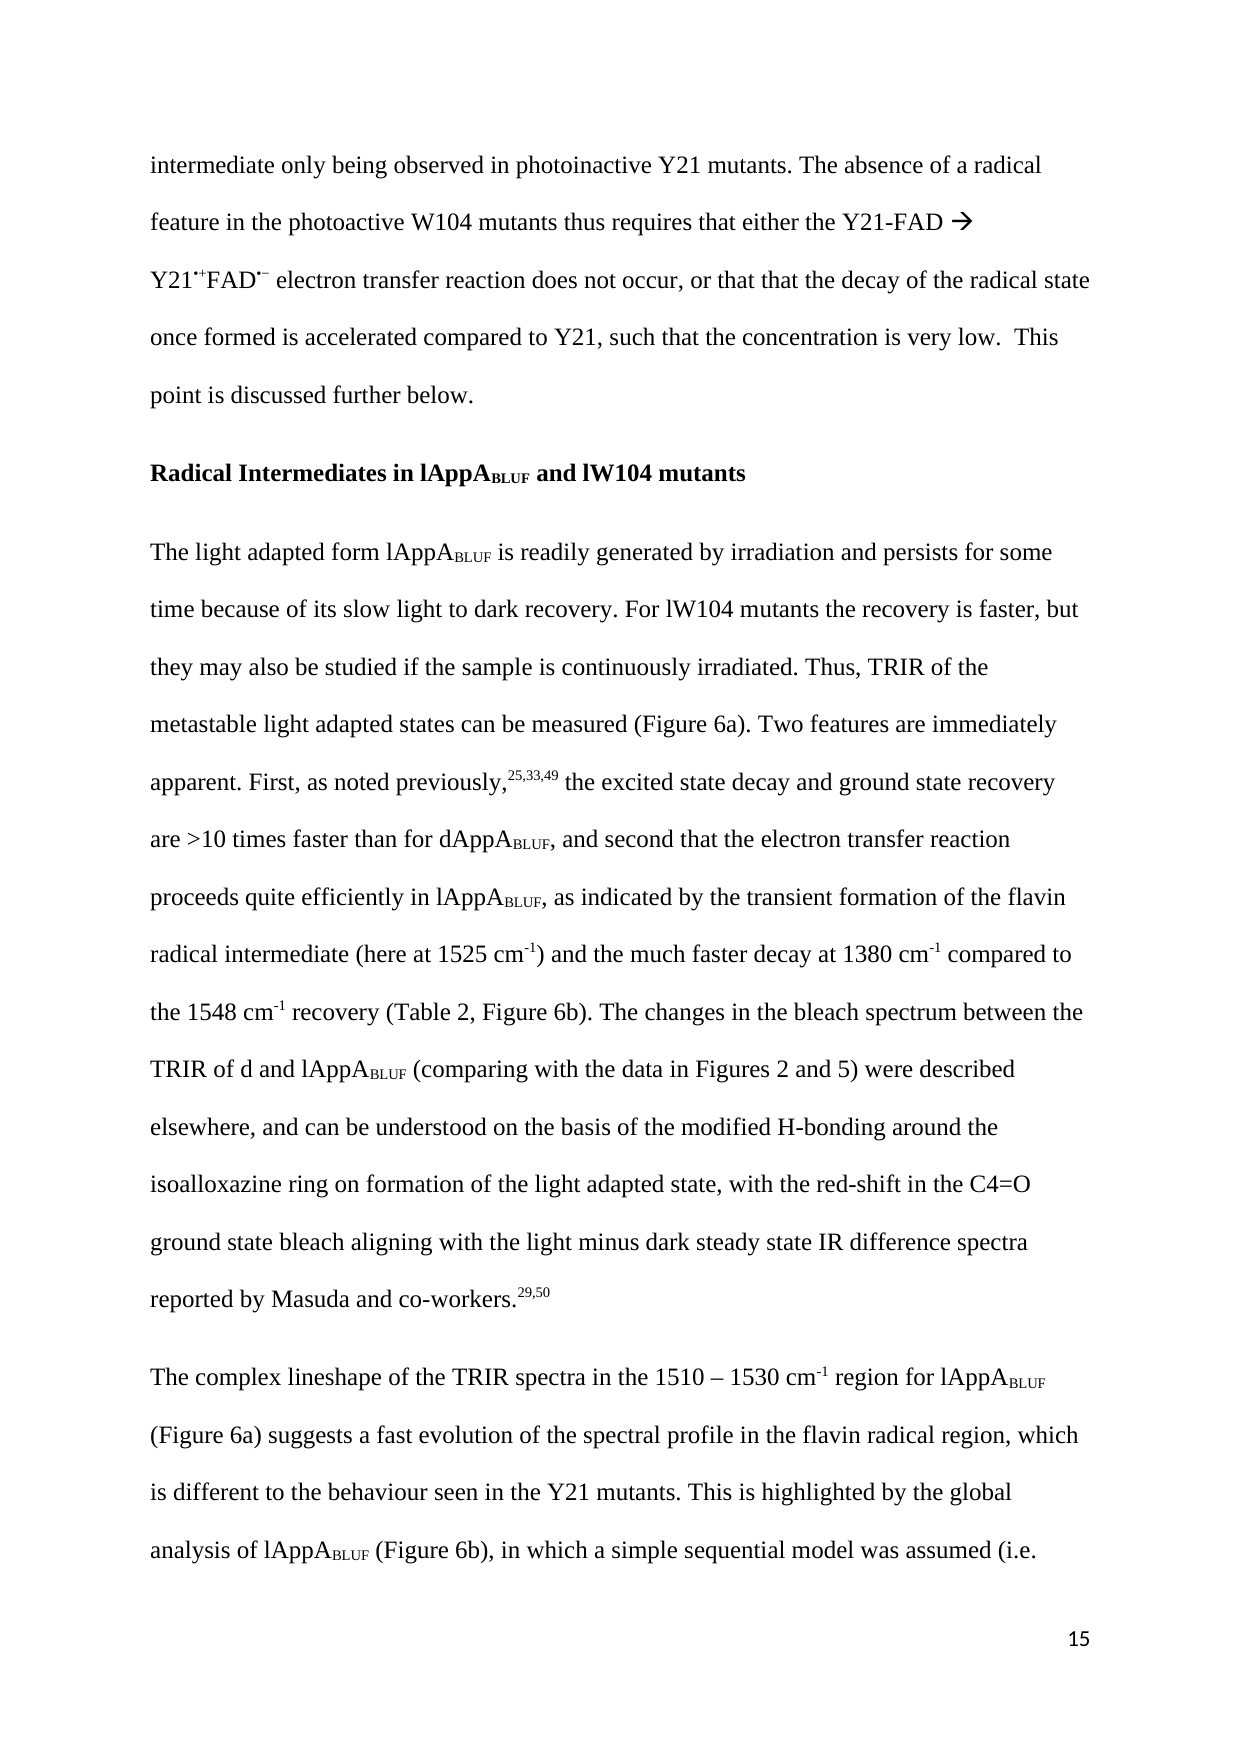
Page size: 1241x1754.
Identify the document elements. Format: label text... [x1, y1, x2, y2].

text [150, 150, 1090, 409]
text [150, 1362, 1090, 1564]
text Radical Intermediates in lAppABLUF and lW104 mutants [150, 458, 1090, 487]
text The light adapted form lAppABLUF is readily generated by irradiation and persists for some time because of its slow light to dark recovery. For lW104 mutants the recovery is faster, but they may also be studied if the sample is continuously irradiated. Thus, TRIR of the metastable light adapted states can be measured (Figure 6a). Two features are immediately apparent. First, as noted previously,25,33,49 the excited state decay and ground state recovery are >10 times faster than for dAppABLUF, and second that the electron transfer reaction proceeds quite efficiently in lAppABLUF, as indicated by the transient formation of the flavin radical intermediate (here at 1525 cm-1) and the much faster decay at 1380 cm-1 compared to the 1548 cm-1 recovery (Table 2, Figure 6b). The changes in the bleach spectrum between the TRIR of d and lAppABLUF (comparing with the data in Figures 2 and 5) were described elsewhere, and can be understood on the basis of the modified H-bonding around the isoalloxazine ring on formation of the light adapted state, with the red-shift in the C4=O ground state bleach aligning with the light minus dark steady state IR difference spectra reported by Masuda and co-workers.29,50 [150, 537, 1090, 1313]
